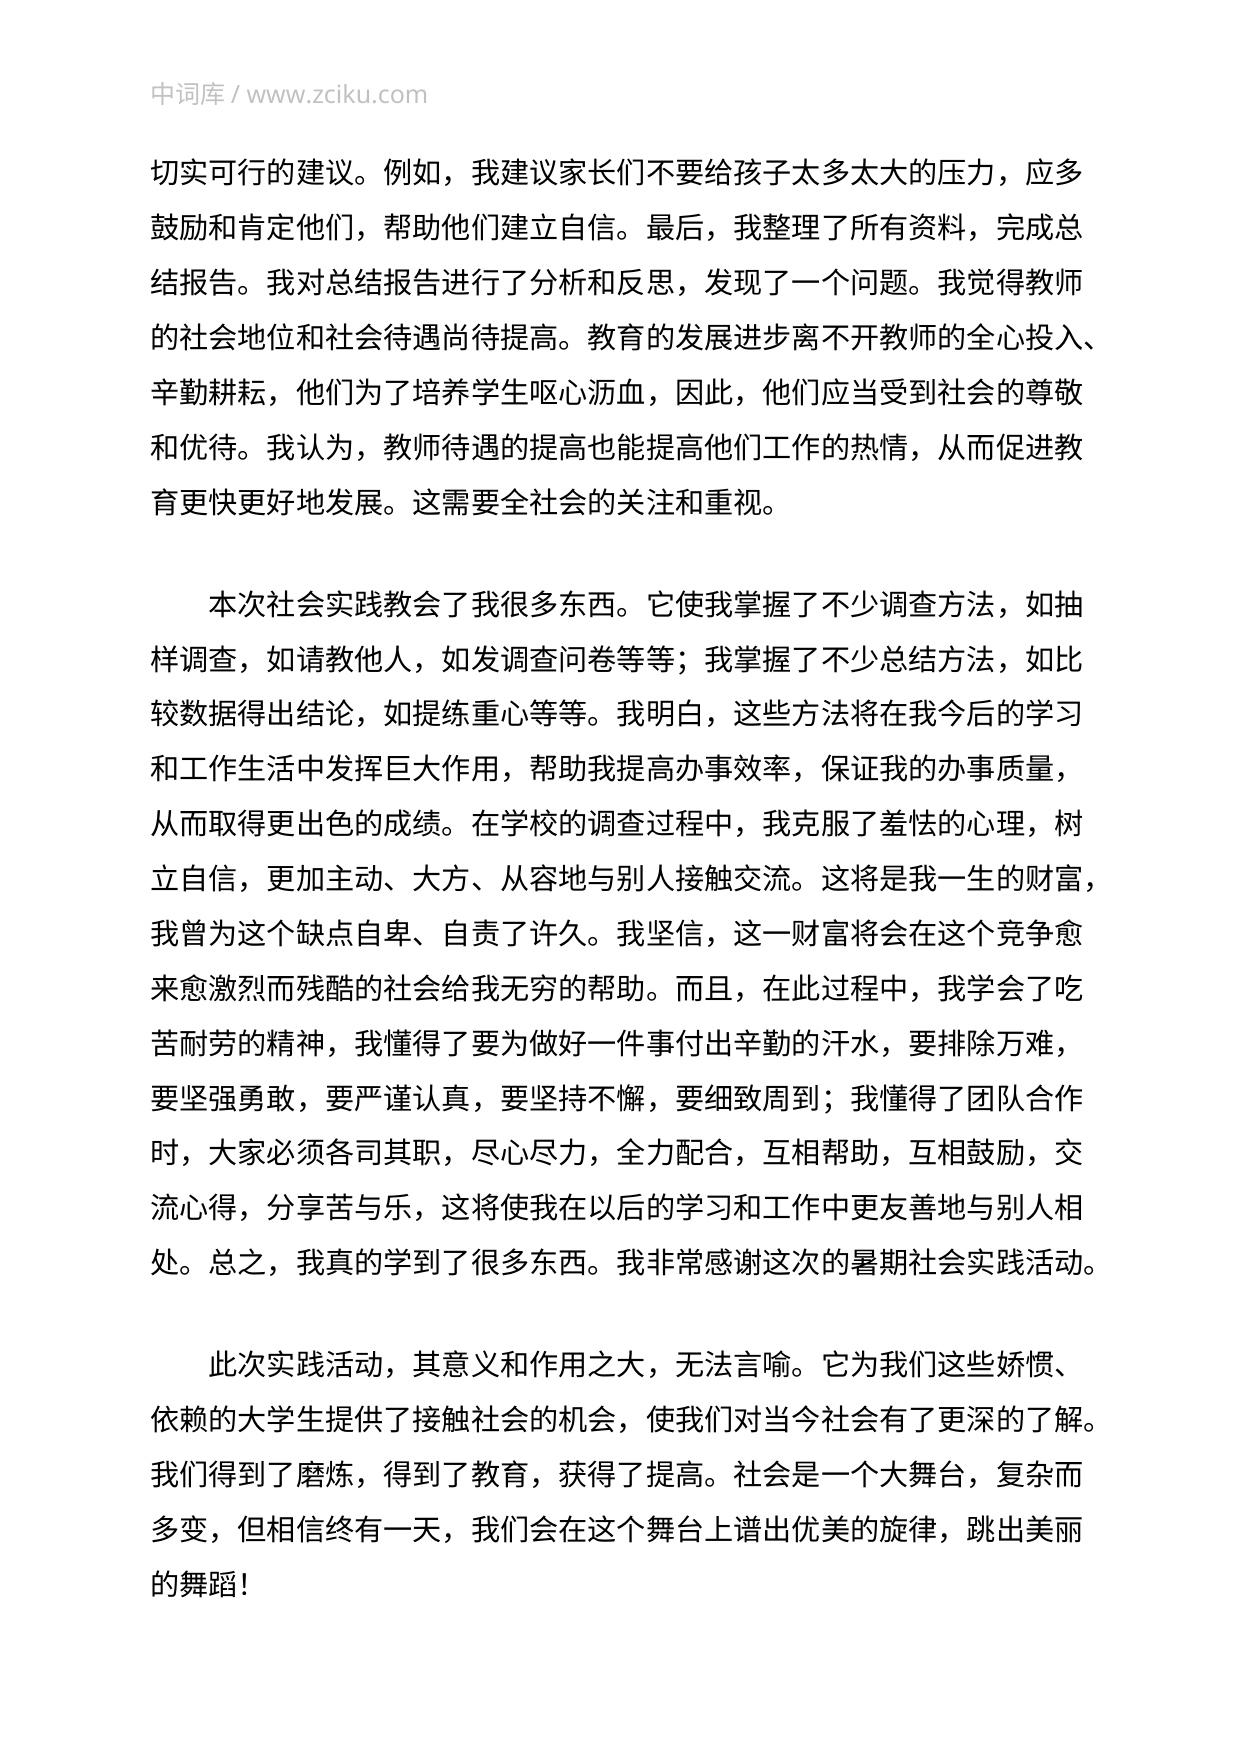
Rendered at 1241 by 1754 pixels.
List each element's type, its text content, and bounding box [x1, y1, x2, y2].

text 此次实践活动，其意义和作用之大，无法言喻。它为我们这些娇惯、依赖的大学生提供了接触社会的机会，使我们对当今社会有了更深的了解。我们得到了磨炼，得到了教育，获得了提高。社会是一个大舞台，复杂而多变，但相信终有一天，我们会在这个舞台上谱出优美的旋律，跳出美丽的舞蹈！ [150, 1342, 1090, 1603]
text 本次社会实践教会了我很多东西。它使我掌握了不少调查方法，如抽样调查，如请教他人，如发调查问卷等等；我掌握了不少总结方法，如比较数据得出结论，如提练重心等等。我明白，这些方法将在我今后的学习和工作生活中发挥巨大作用，帮助我提高办事效率，保证我的办事质量，从而取得更出色的成绩。在学校的调查过程中，我克服了羞怯的心理，树立自信，更加主动、大方、从容地与别人接触交流。这将是我一生的财富，我曾为这个缺点自卑、自责了许久。我坚信，这一财富将会在这个竞争愈来愈激烈而残酷的社会给我无穷的帮助。而且，在此过程中，我学会了吃苦耐劳的精神，我懂得了要为做好一件事付出辛勤的汗水，要排除万难，要坚强勇敢，要严谨认真，要坚持不懈，要细致周到；我懂得了团队合作时，大家必须各司其职，尽心尽力，全力配合，互相帮助，互相鼓励，交流心得，分享苦与乐，这将使我在以后的学习和工作中更友善地与别人相处。总之，我真的学到了很多东西。我非常感谢这次的暑期社会实践活动。 [150, 581, 1090, 1282]
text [150, 150, 1090, 522]
